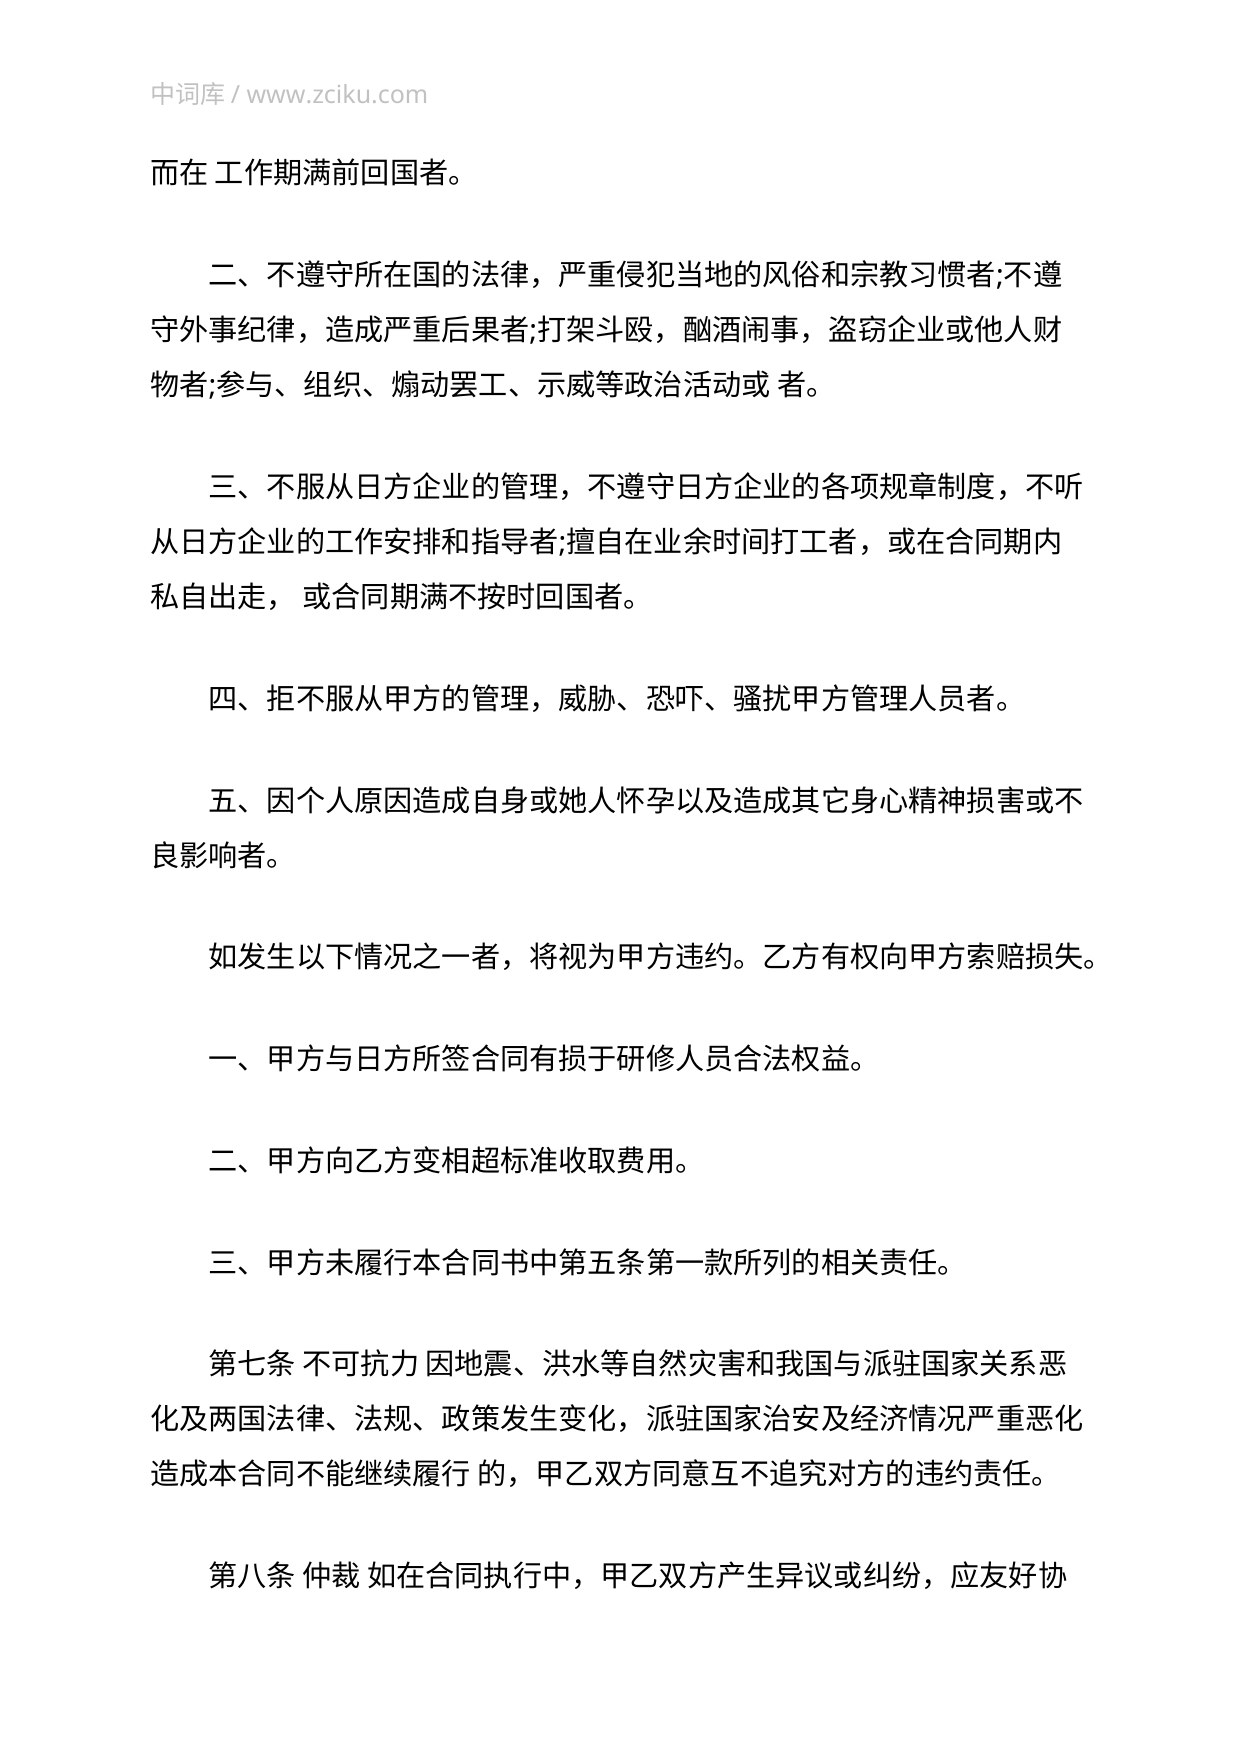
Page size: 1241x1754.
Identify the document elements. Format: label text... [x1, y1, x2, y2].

text 四、拒不服从甲方的管理，威胁、恐吓、骚扰甲方管理人员者。 [150, 675, 1090, 718]
text 二、不遵守所在国的法律，严重侵犯当地的风俗和宗教习惯者;不遵守外事纪律，造成严重后果者;打架斗殴，酗酒闹事，盗窃企业或他人财物者;参与、组织、煽动罢工、示威等政治活动或 者。 [150, 252, 1090, 404]
text 二、甲方向乙方变相超标准收取费用。 [150, 1137, 1090, 1180]
text 如发生以下情况之一者，将视为甲方违约。乙方有权向甲方索赔损失。 [150, 934, 1090, 976]
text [150, 150, 1090, 192]
text 三、不服从日方企业的管理，不遵守日方企业的各项规章制度，不听从日方企业的工作安排和指导者;擅自在业余时间打工者，或在合同期内私自出走， 或合同期满不按时回国者。 [150, 464, 1090, 616]
text 第七条 不可抗力 因地震、洪水等自然灾害和我国与派驻国家关系恶化及两国法律、法规、政策发生变化，派驻国家治安及经济情况严重恶化造成本合同不能继续履行 的，甲乙双方同意互不追究对方的违约责任。 [150, 1341, 1090, 1493]
text 一、甲方与日方所签合同有损于研修人员合法权益。 [150, 1036, 1090, 1078]
text 三、甲方未履行本合同书中第五条第一款所列的相关责任。 [150, 1239, 1090, 1281]
text 五、因个人原因造成自身或她人怀孕以及造成其它身心精神损害或不良影响者。 [150, 777, 1090, 874]
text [150, 1552, 1090, 1595]
